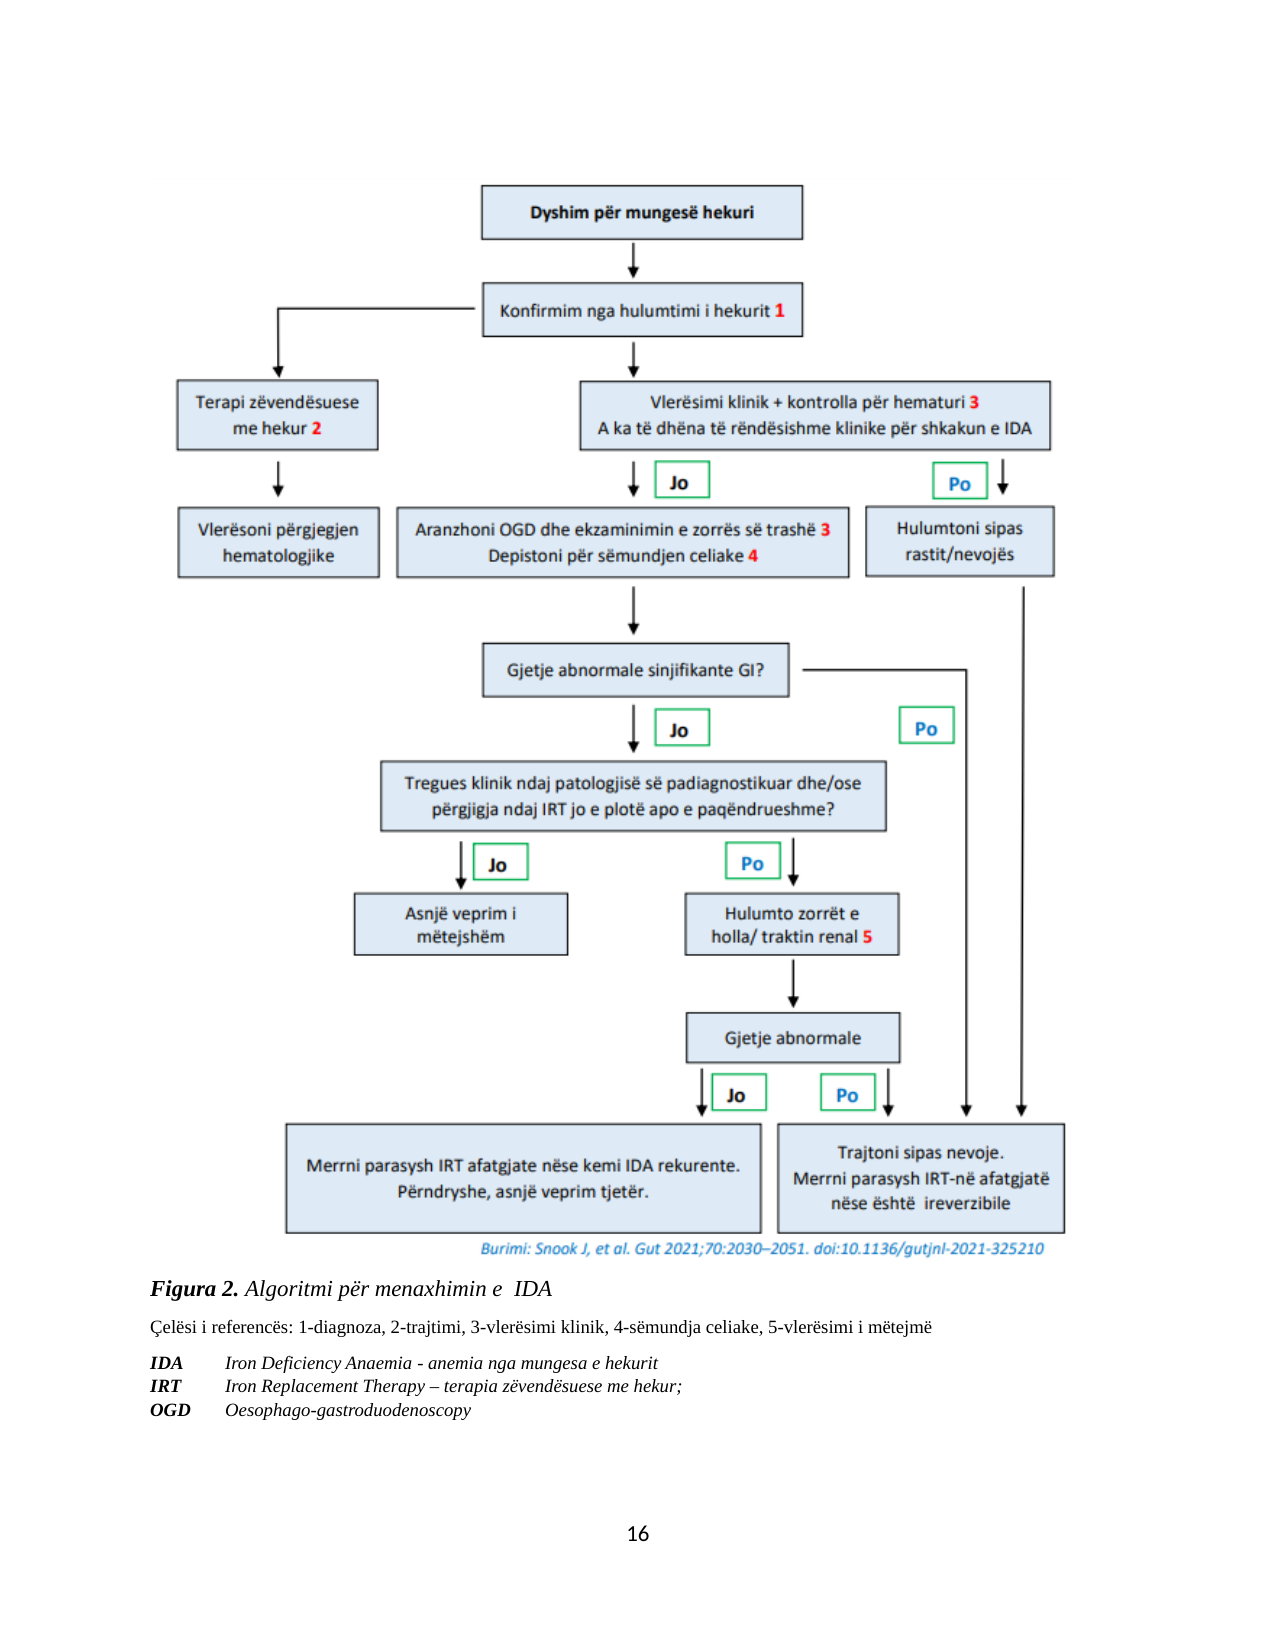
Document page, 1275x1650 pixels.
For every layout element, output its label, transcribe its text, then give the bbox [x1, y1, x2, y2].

picture [150, 178, 1077, 1263]
text Figura 2. Algoritmi për menaxhimin e IDA [150, 1275, 1125, 1302]
text OGD Oesophago-gastroduodenoscopy [150, 1398, 1125, 1420]
text IRT Iron Replacement Therapy – terapia zëvendësuese me hekur; [150, 1375, 1125, 1397]
text IDA Iron Deficiency Anaemia - anemia nga mungesa e hekurit [150, 1352, 1125, 1373]
text Çelësi i referencës: 1-diagnoza, 2-trajtimi, 3-vlerësimi klinik, 4-sëmundja celiake, 5-vlerësimi i mëtejmë [150, 1316, 1125, 1338]
